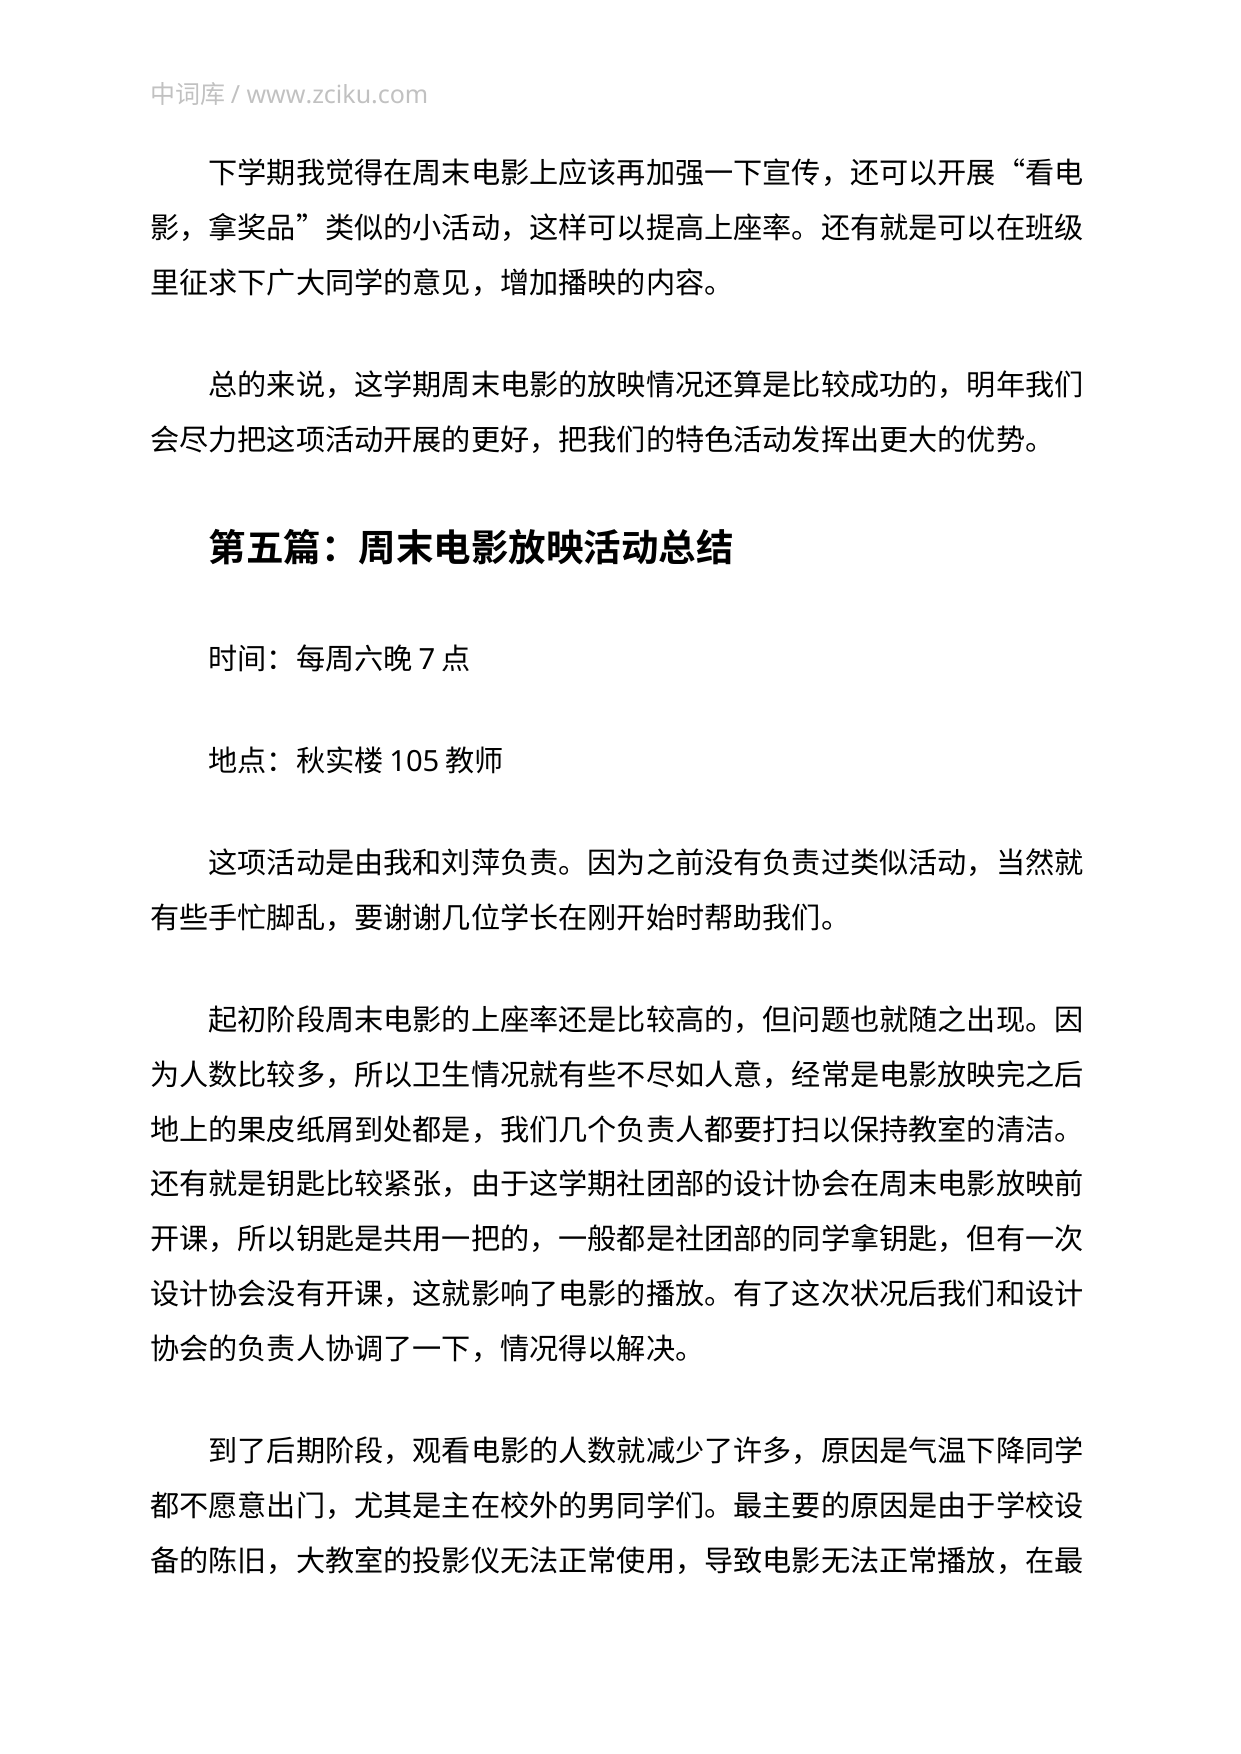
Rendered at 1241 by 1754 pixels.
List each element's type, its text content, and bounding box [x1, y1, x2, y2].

text 地点：秋实楼105教师 [150, 738, 1090, 780]
text 下学期我觉得在周末电影上应该再加强一下宣传，还可以开展“看电影，拿奖品”类似的小活动，这样可以提高上座率。还有就是可以在班级里征求下广大同学的意见，增加播映的内容。 [150, 150, 1090, 302]
text 这项活动是由我和刘萍负责。因为之前没有负责过类似活动，当然就有些手忙脚乱，要谢谢几位学长在刚开始时帮助我们。 [150, 839, 1090, 937]
text 时间：每周六晚7点 [150, 636, 1090, 678]
text 总的来说，这学期周末电影的放映情况还算是比较成功的，明年我们会尽力把这项活动开展的更好，把我们的特色活动发挥出更大的优势。 [150, 362, 1090, 459]
text 起初阶段周末电影的上座率还是比较高的，但问题也就随之出现。因为人数比较多，所以卫生情况就有些不尽如人意，经常是电影放映完之后地上的果皮纸屑到处都是，我们几个负责人都要打扫以保持教室的清洁。还有就是钥匙比较紧张，由于这学期社团部的设计协会在周末电影放映前开课，所以钥匙是共用一把的，一般都是社团部的同学拿钥匙，但有一次设计协会没有开课，这就影响了电影的播放。有了这次状况后我们和设计协会的负责人协调了一下，情况得以解决。 [150, 996, 1090, 1368]
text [150, 1427, 1090, 1579]
text 第五篇：周末电影放映活动总结 [150, 518, 1090, 572]
